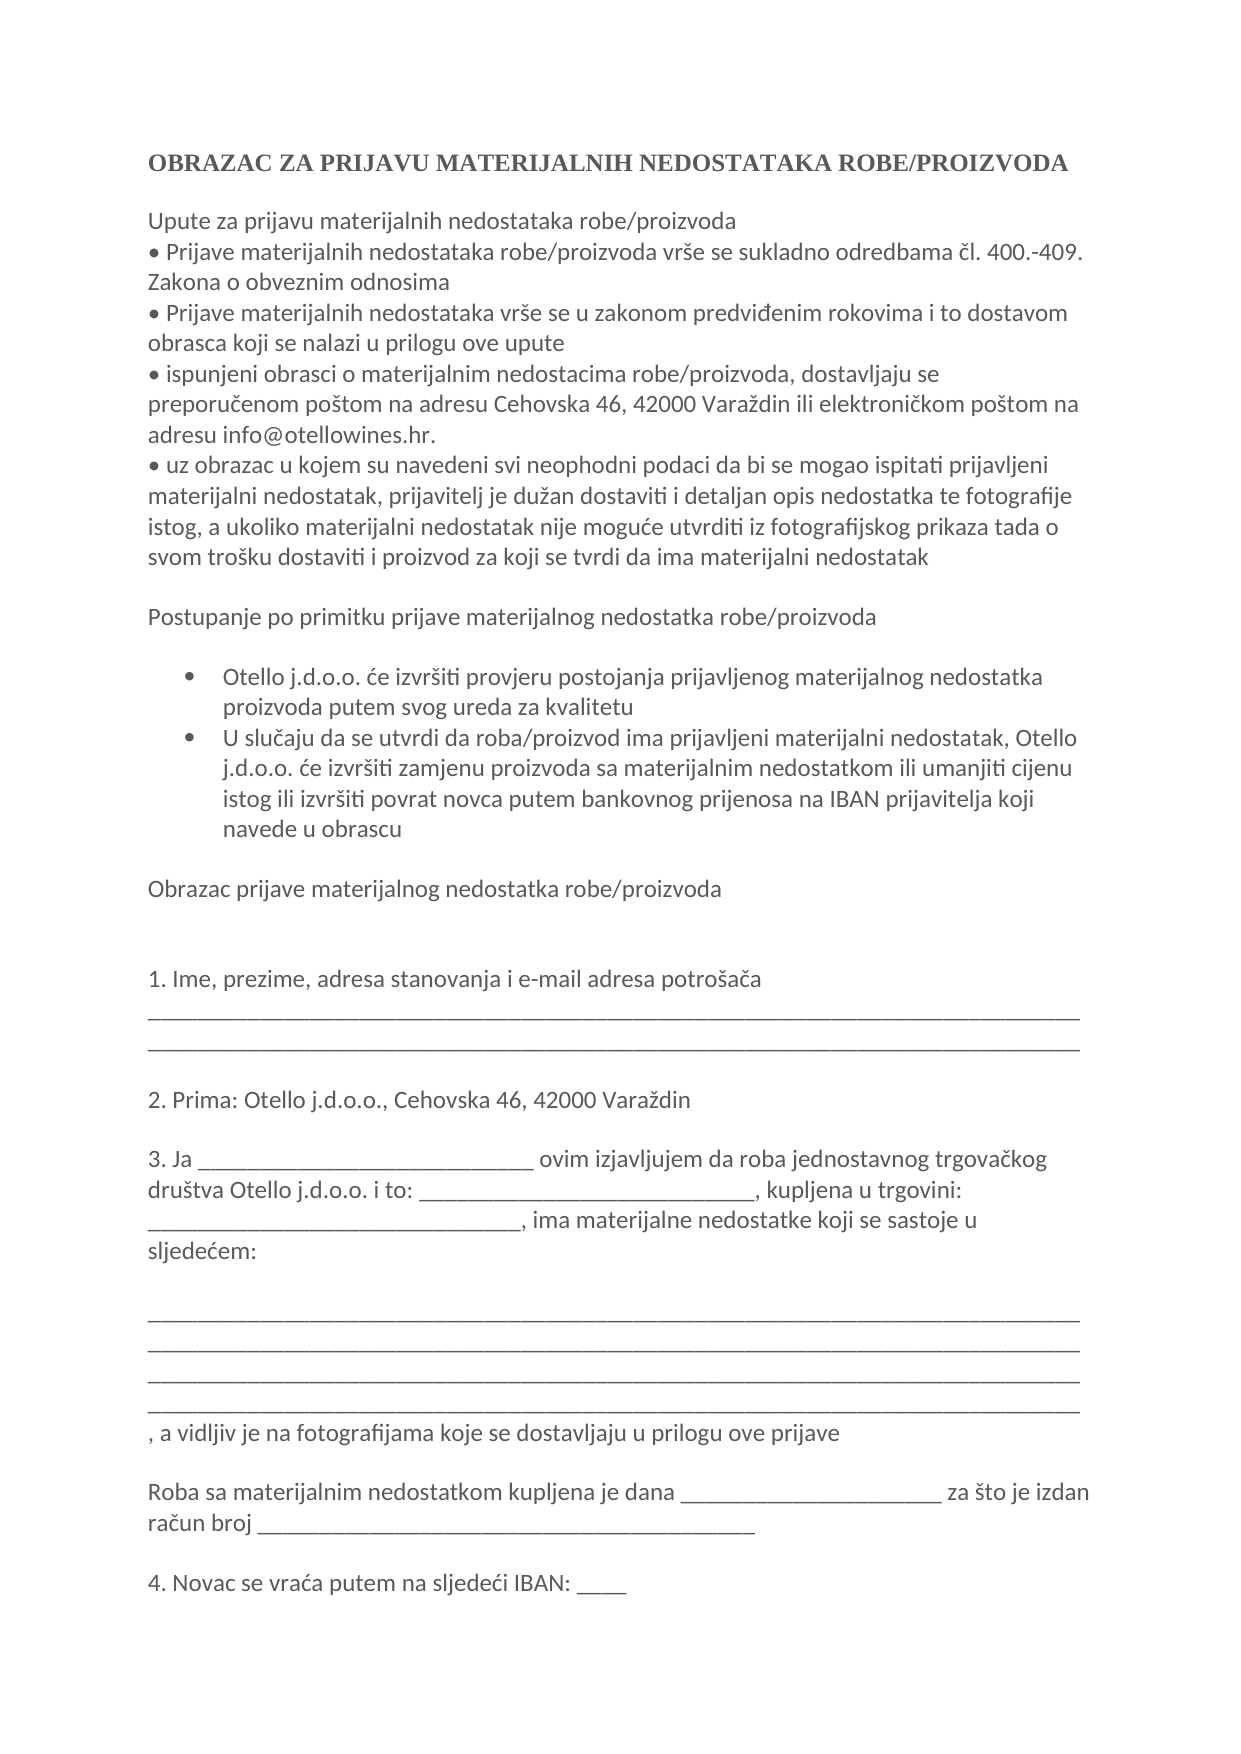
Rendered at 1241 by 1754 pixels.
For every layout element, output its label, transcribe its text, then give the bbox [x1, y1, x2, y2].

text Obrazac prijave materijalnog nedostatka robe/proizvoda [148, 873, 1093, 934]
text Roba sa materijalnim nedostatkom kupljena je dana _____________________ za što je izdan račun broj ________________________________________ [148, 1477, 1093, 1538]
text OBRAZAC ZA PRIJAVU MATERIJALNIH NEDOSTATAKA ROBE/PROIZVODA [148, 148, 1093, 176]
text 1. Ime, prezime, adresa stanovanja i e-mail adresa potrošača ______________________________________________________________________________________________________________________________________________________ [148, 963, 1093, 1055]
text 4. Novac se vraća putem na sljedeći IBAN: ____ [148, 1567, 1093, 1597]
text Upute za prijavu materijalnih nedostataka robe/proizvoda • Prijave materijalnih nedostataka robe/proizvoda vrše se sukladno odredbama čl. 400.-409. Zakona o obveznim odnosima • Prijave materijalnih nedostataka vrše se u zakonom predviđenim rokovima i to dostavom obrasca koji se nalazi u prilogu ove upute • ispunjeni obrasci o materijalnim nedostacima robe/proizvoda, dostavljaju se preporučenom poštom na adresu Cehovska 46, 42000 Varaždin ili elektroničkom poštom na adresu info@otellowines.hr. • uz obrazac u kojem su navedeni svi neophodni podaci da bi se mogao ispitati prijavljeni materijalni nedostatak, prijavitelj je dužan dostaviti i detaljan opis nedostatka te fotografije istog, a ukoliko materijalni nedostatak nije moguće utvrditi iz fotografijskog prikaza tada o svom trošku dostaviti i proizvod za koji se tvrdi da ima materijalni nedostatak [148, 206, 1093, 572]
text 3. Ja ___________________________ ovim izjavljujem da roba jednostavnog trgovačkog društva Otello j.d.o.o. i to: ___________________________, kupljena u trgovini: ______________________________, ima materijalne nedostatke koji se sastoje u sljedećem: [148, 1143, 1093, 1266]
list Otello j.d.o.o. će izvršiti provjeru postojanja prijavljenog materijalnog nedostatka proizvoda putem svog ureda za kvalitetu [185, 661, 1093, 722]
text Postupanje po primitku prijave materijalnog nedostatka robe/proizvoda [148, 601, 1093, 631]
list U slučaju da se utvrdi da roba/proizvod ima prijavljeni materijalni nedostatak, Otello j.d.o.o. će izvršiti zamjenu proizvoda sa materijalnim nedostatkom ili umanjiti cijenu istog ili izvršiti povrat novca putem bankovnog prijenosa na IBAN prijavitelja koji navede u obrascu [185, 722, 1093, 844]
text ____________________________________________________________________________________________________________________________________________________________________________________________________________________________________________________________________________________________________________ , a vidljiv je na fotografijama koje se dostavljaju u prilogu ove prijave [148, 1295, 1093, 1447]
text 2. Prima: Otello j.d.o.o., Cehovska 46, 42000 Varaždin [148, 1084, 1093, 1114]
